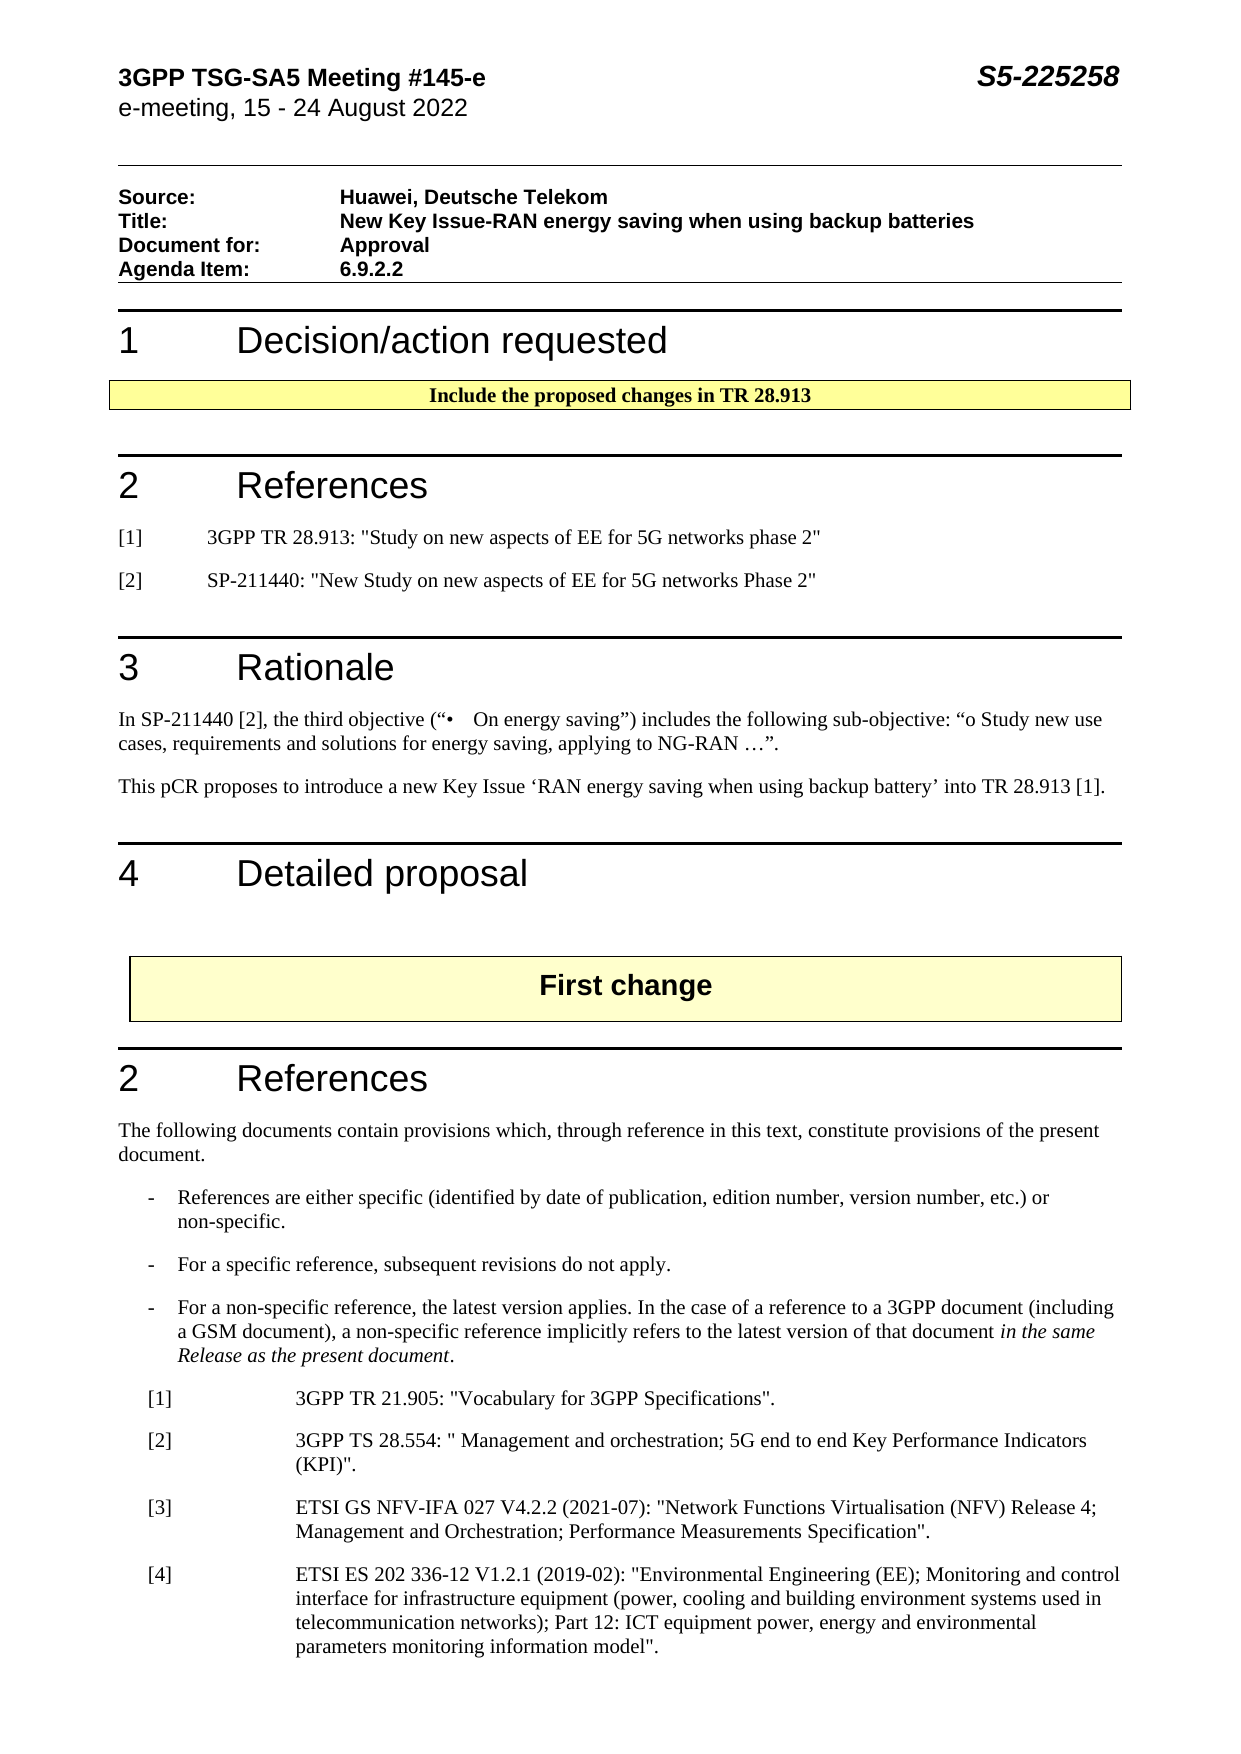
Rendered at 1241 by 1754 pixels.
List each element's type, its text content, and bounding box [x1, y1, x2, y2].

subtitle 4 Detailed proposal [118, 845, 1122, 894]
subtitle 2 References [118, 1050, 1122, 1099]
text [2] 3GPP TS 28.554: " Management and orchestration; 5G end to end Key Performance Indicators (KPI)". [148, 1428, 1122, 1476]
text - For a non-specific reference, the latest version applies. In the case of a reference to a 3GPP document (including a GSM document), a non-specific reference implicitly refers to the latest version of that document in the same Release as the present document. [148, 1294, 1122, 1367]
text The following documents contain provisions which, through reference in this text, constitute provisions of the present document. [118, 1118, 1122, 1166]
text [4] ETSI ES 202 336-12 V1.2.1 (2019-02): "Environmental Engineering (EE); Monitoring and control interface for infrastructure equipment (power, cooling and building environment systems used in telecommunication networks); Part 12: ICT equipment power, energy and environmental parameters monitoring information model". [148, 1562, 1122, 1658]
text e-meeting, 15 - 24 August 2022 [118, 93, 1122, 121]
text [1] 3GPP TR 21.905: "Vocabulary for 3GPP Specifications". [148, 1386, 1122, 1409]
text [2] SP-211440: "New Study on new aspects of EE for 5G networks Phase 2" [118, 568, 1122, 592]
text This pCR proposes to introduce a new Key Issue ‘RAN energy saving when using backup battery’ into TR 28.913 [1]. [118, 774, 1122, 798]
text Document for: Approval [118, 232, 1122, 256]
text - References are either specific (identified by date of publication, edition number, version number, etc.) or non-specific. [148, 1185, 1122, 1233]
text Title: New Key Issue-RAN energy saving when using backup batteries [118, 208, 1122, 232]
text Agenda Item: 6.9.2.2 [118, 256, 1122, 282]
subtitle 3 Rationale [118, 639, 1122, 688]
text Include the proposed changes in TR 28.913 [110, 381, 1130, 409]
subtitle 2 References [118, 457, 1122, 506]
text 3GPP TSG-SA5 Meeting #145-e S5-225258 [118, 59, 1122, 93]
text - For a specific reference, subsequent revisions do not apply. [148, 1252, 1122, 1276]
subtitle 1 Decision/action requested [118, 312, 1122, 361]
text [1] 3GPP TR 28.913: "Study on new aspects of EE for 5G networks phase 2" [118, 525, 1122, 549]
text Source: Huawei, Deutsche Telekom [118, 184, 1122, 208]
text In SP-211440 [2], the third objective (“• On energy saving”) includes the following sub-objective: “o Study new use cases, requirements and solutions for energy saving, applying to NG-RAN …”. [118, 707, 1122, 755]
text [3] ETSI GS NFV-IFA 027 V4.2.2 (2021-07): "Network Functions Virtualisation (NFV) Release 4; Management and Orchestration; Performance Measurements Specification". [148, 1495, 1122, 1543]
table_header First change [131, 957, 1121, 1021]
